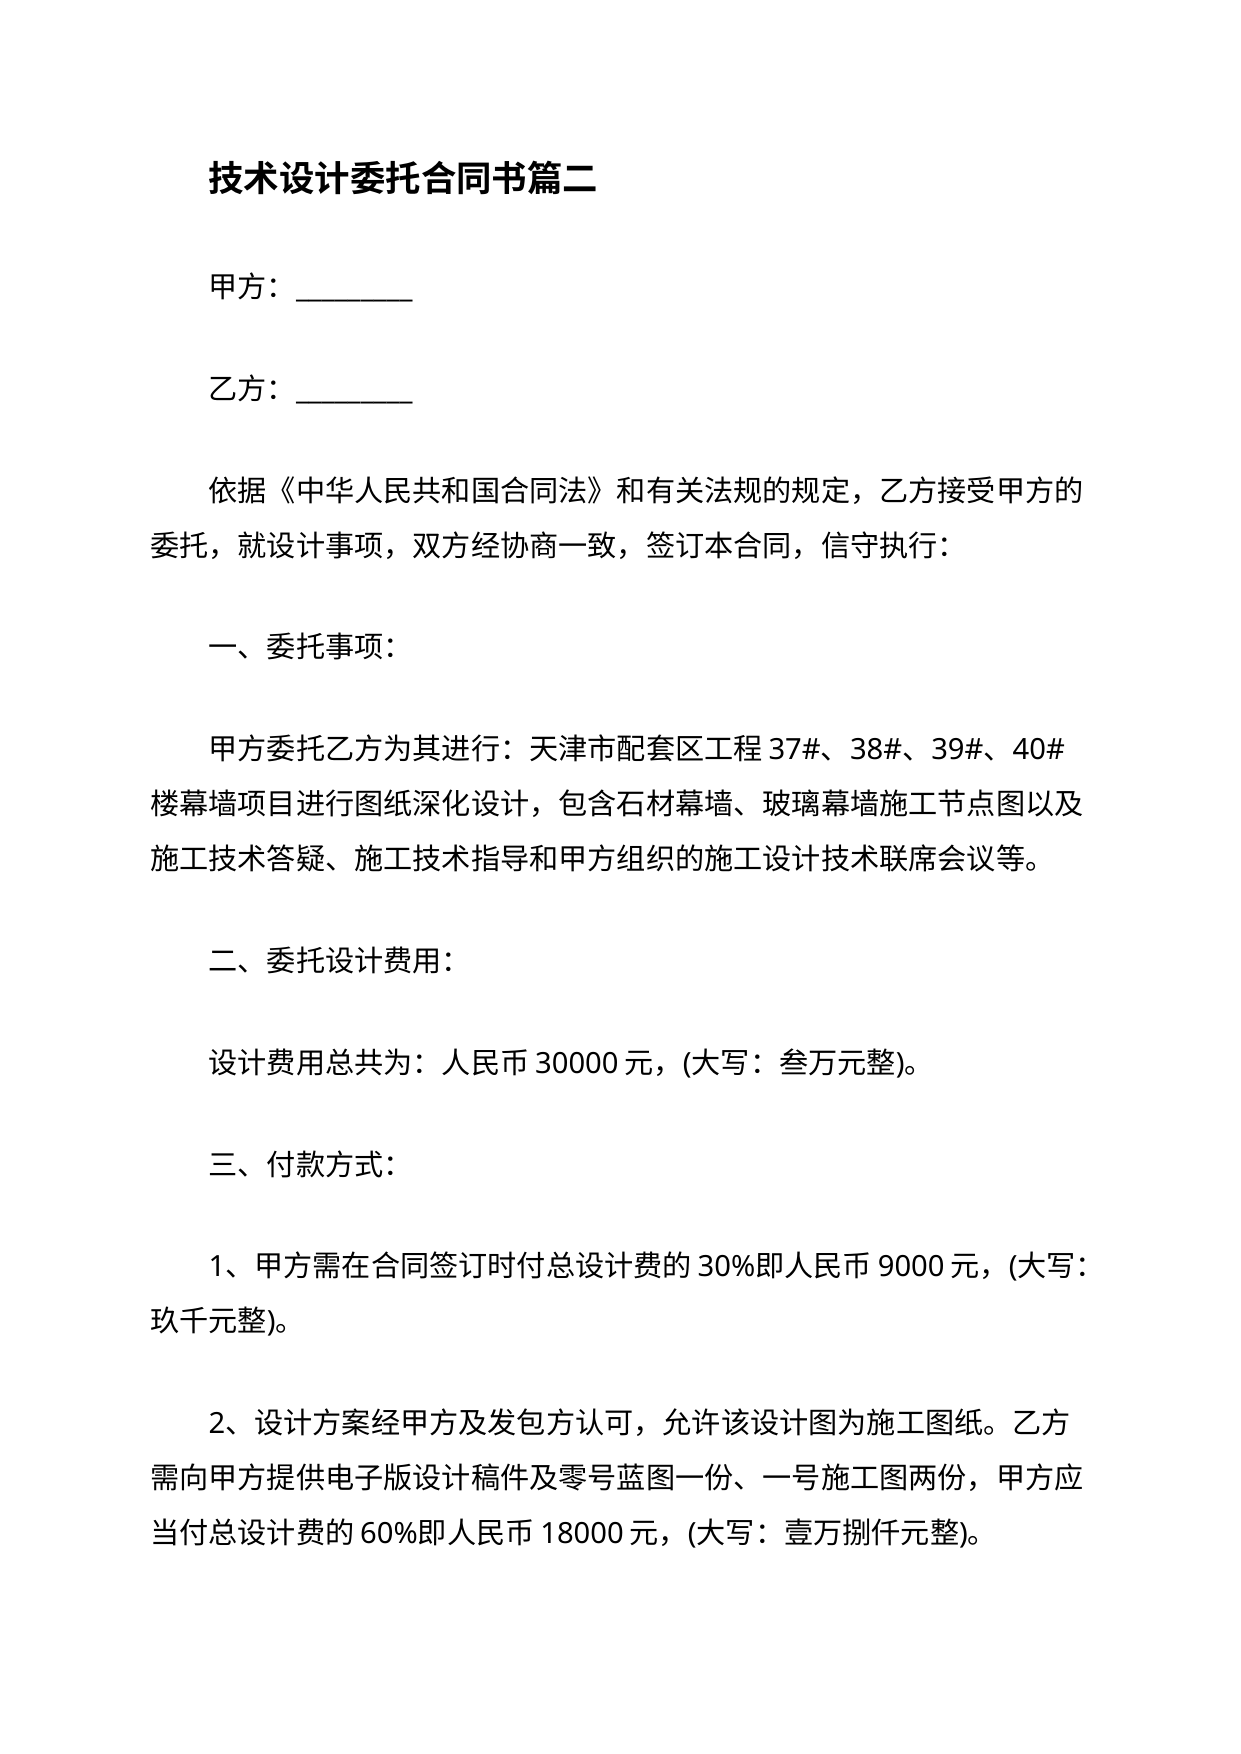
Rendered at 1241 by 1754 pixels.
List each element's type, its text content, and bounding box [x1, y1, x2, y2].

text 依据《中华人民共和国合同法》和有关法规的规定，乙方接受甲方的委托，就设计事项，双方经协商一致，签订本合同，信守执行： [150, 467, 1090, 564]
text 甲方委托乙方为其进行：天津市配套区工程37#、38#、39#、40#楼幕墙项目进行图纸深化设计，包含石材幕墙、玻璃幕墙施工节点图以及施工技术答疑、施工技术指导和甲方组织的施工设计技术联席会议等。 [150, 726, 1090, 878]
text 设计费用总共为：人民币30000元，(大写：叁万元整)。 [150, 1039, 1090, 1082]
text 乙方：_________ [150, 365, 1090, 408]
text 一、委托事项： [150, 624, 1090, 666]
text 技术设计委托合同书篇二 [150, 150, 1090, 201]
text 1、甲方需在合同签订时付总设计费的30%即人民币9000元，(大写：玖千元整)。 [150, 1243, 1090, 1340]
text 二、委托设计费用： [150, 937, 1090, 980]
text 甲方：_________ [150, 263, 1090, 306]
text 三、付款方式： [150, 1141, 1090, 1183]
text 2、设计方案经甲方及发包方认可，允许该设计图为施工图纸。乙方需向甲方提供电子版设计稿件及零号蓝图一份、一号施工图两份，甲方应当付总设计费的60%即人民币18000元，(大写：壹万捌仟元整)。 [150, 1400, 1090, 1552]
